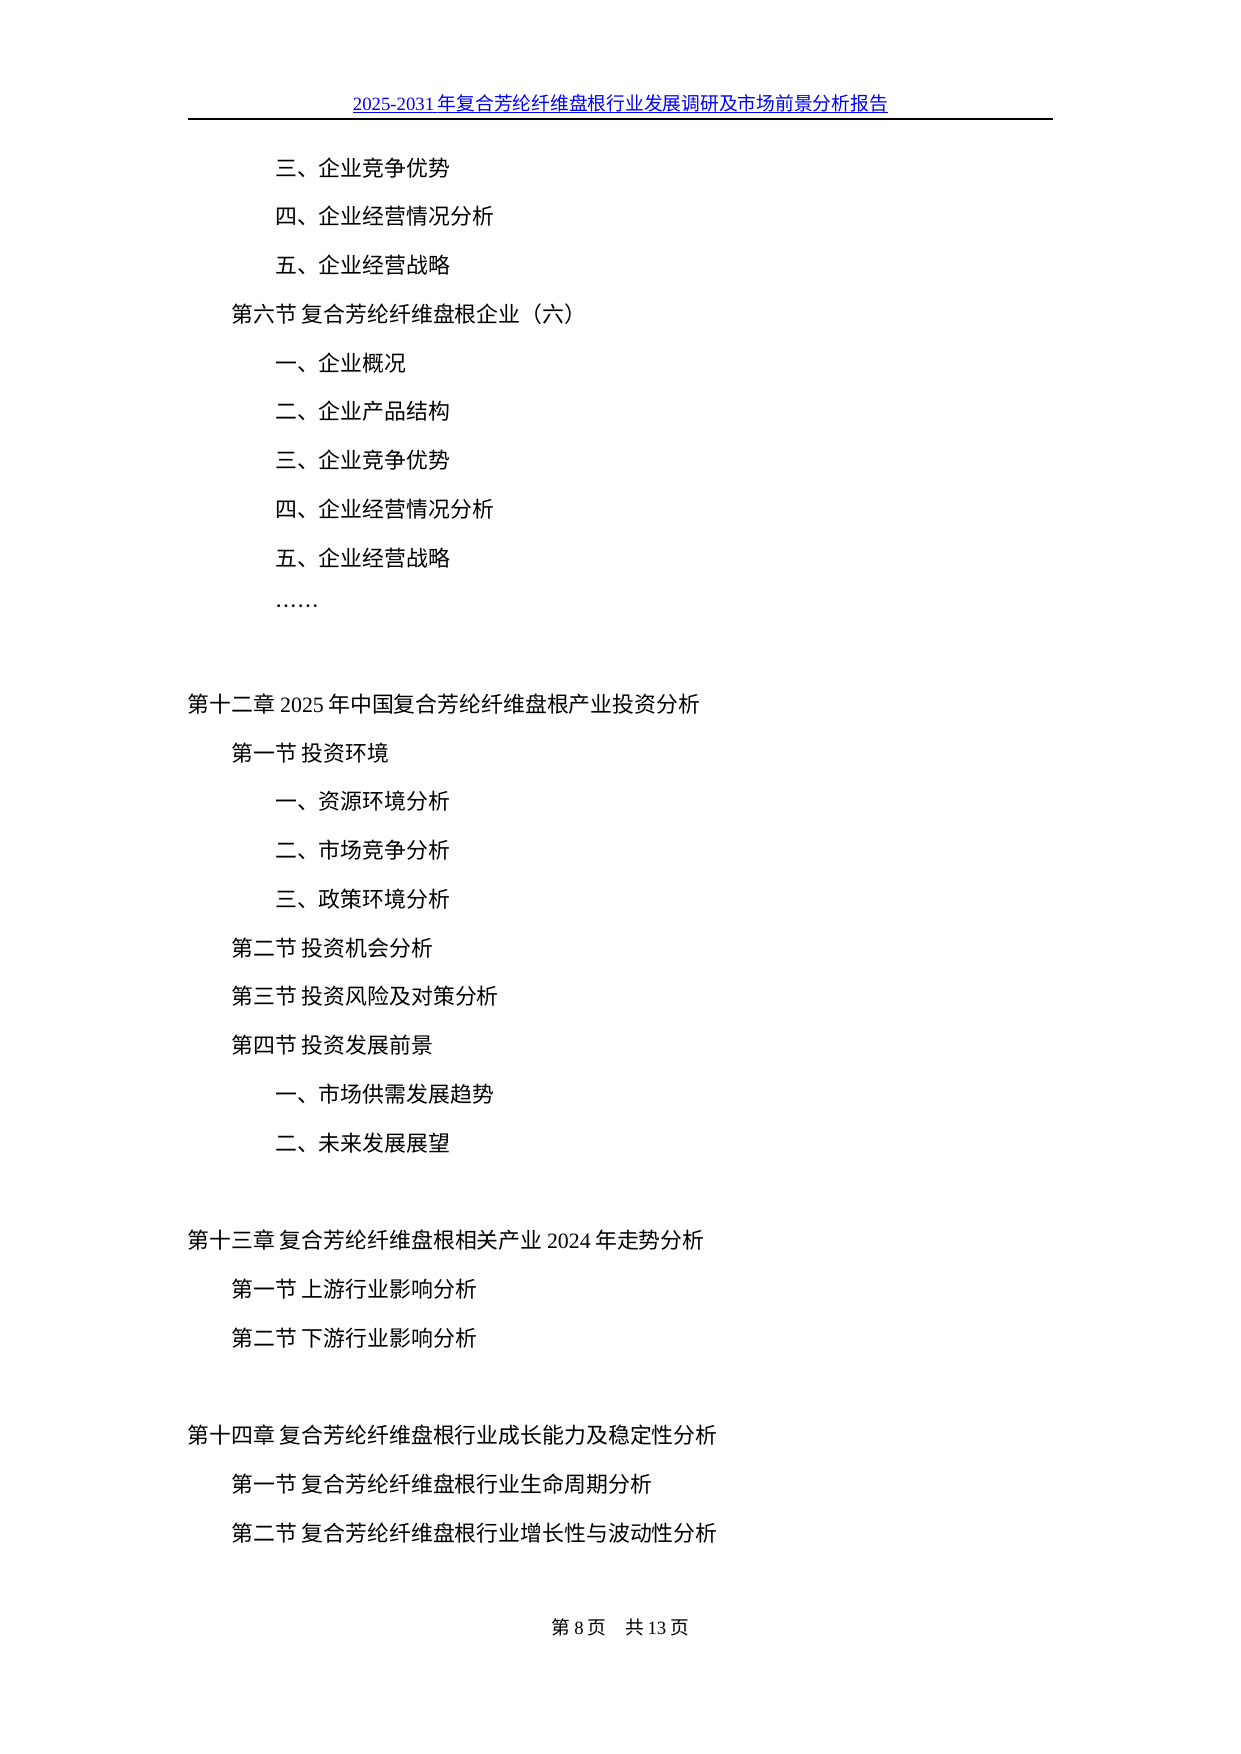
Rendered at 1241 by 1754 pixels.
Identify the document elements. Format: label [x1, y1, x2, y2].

text [187, 150, 1053, 1548]
